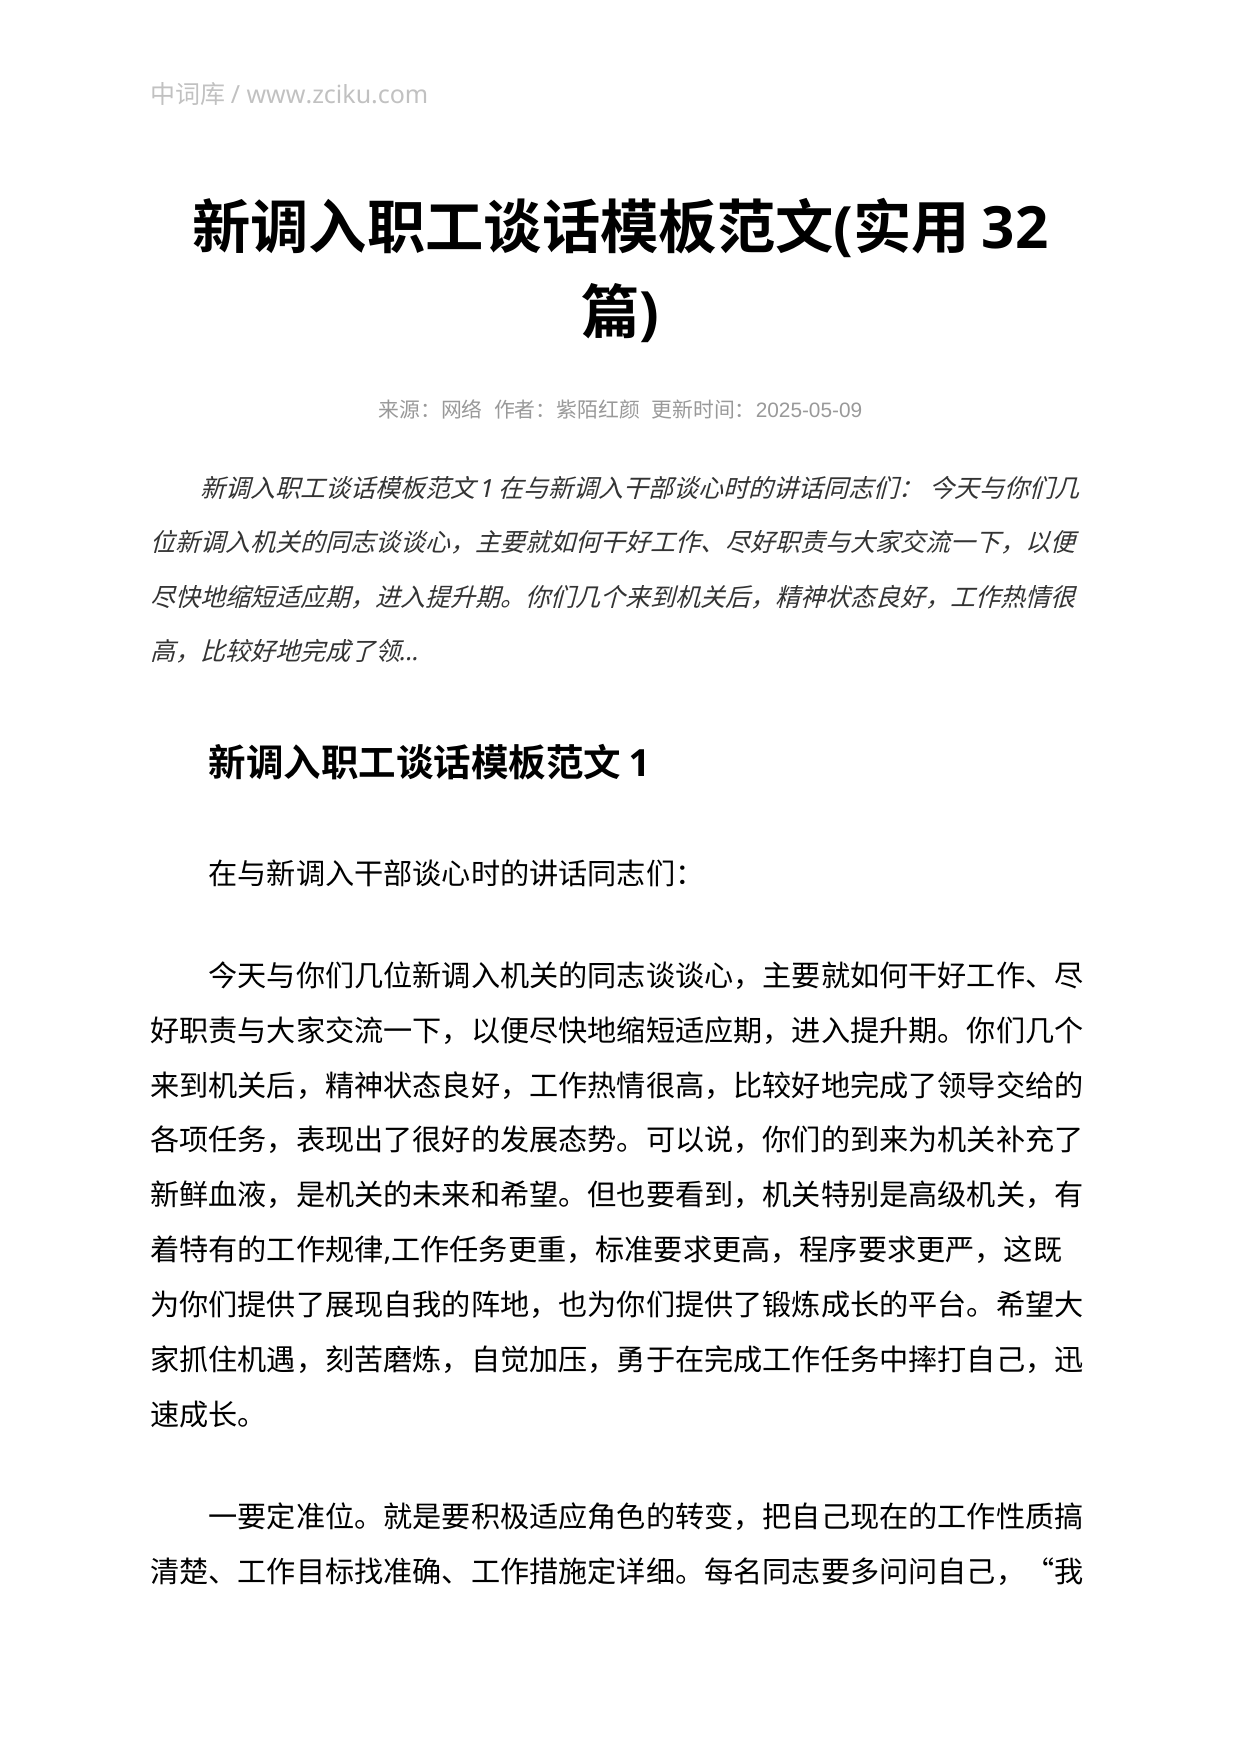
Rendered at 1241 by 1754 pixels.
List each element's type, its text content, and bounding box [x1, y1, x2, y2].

text 今天与你们几位新调入机关的同志谈谈心，主要就如何干好工作、尽好职责与大家交流一下，以便尽快地缩短适应期，进入提升期。你们几个来到机关后，精神状态良好，工作热情很高，比较好地完成了领导交给的各项任务，表现出了很好的发展态势。可以说，你们的到来为机关补充了新鲜血液，是机关的未来和希望。但也要看到，机关特别是高级机关，有着特有的工作规律,工作任务更重，标准要求更高，程序要求更严，这既为你们提供了展现自我的阵地，也为你们提供了锻炼成长的平台。希望大家抓住机遇，刻苦磨炼，自觉加压，勇于在完成工作任务中摔打自己，迅速成长。 [150, 952, 1090, 1434]
text 来源：网络 作者：紫陌红颜 更新时间：2025-05-09 [150, 398, 1090, 422]
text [150, 1493, 1090, 1591]
text 新调入职工谈话模板范文1 [150, 733, 1090, 787]
text 在与新调入干部谈心时的讲话同志们： [150, 851, 1090, 893]
subtitle 新调入职工谈话模板范文(实用32篇) [150, 181, 1090, 351]
text 新调入职工谈话模板范文1在与新调入干部谈心时的讲话同志们： 今天与你们几位新调入机关的同志谈谈心，主要就如何干好工作、尽好职责与大家交流一下，以便尽快地缩短适应期，进入提升期。你们几个来到机关后，精神状态良好，工作热情很高，比较好地完成了领... [150, 468, 1090, 668]
